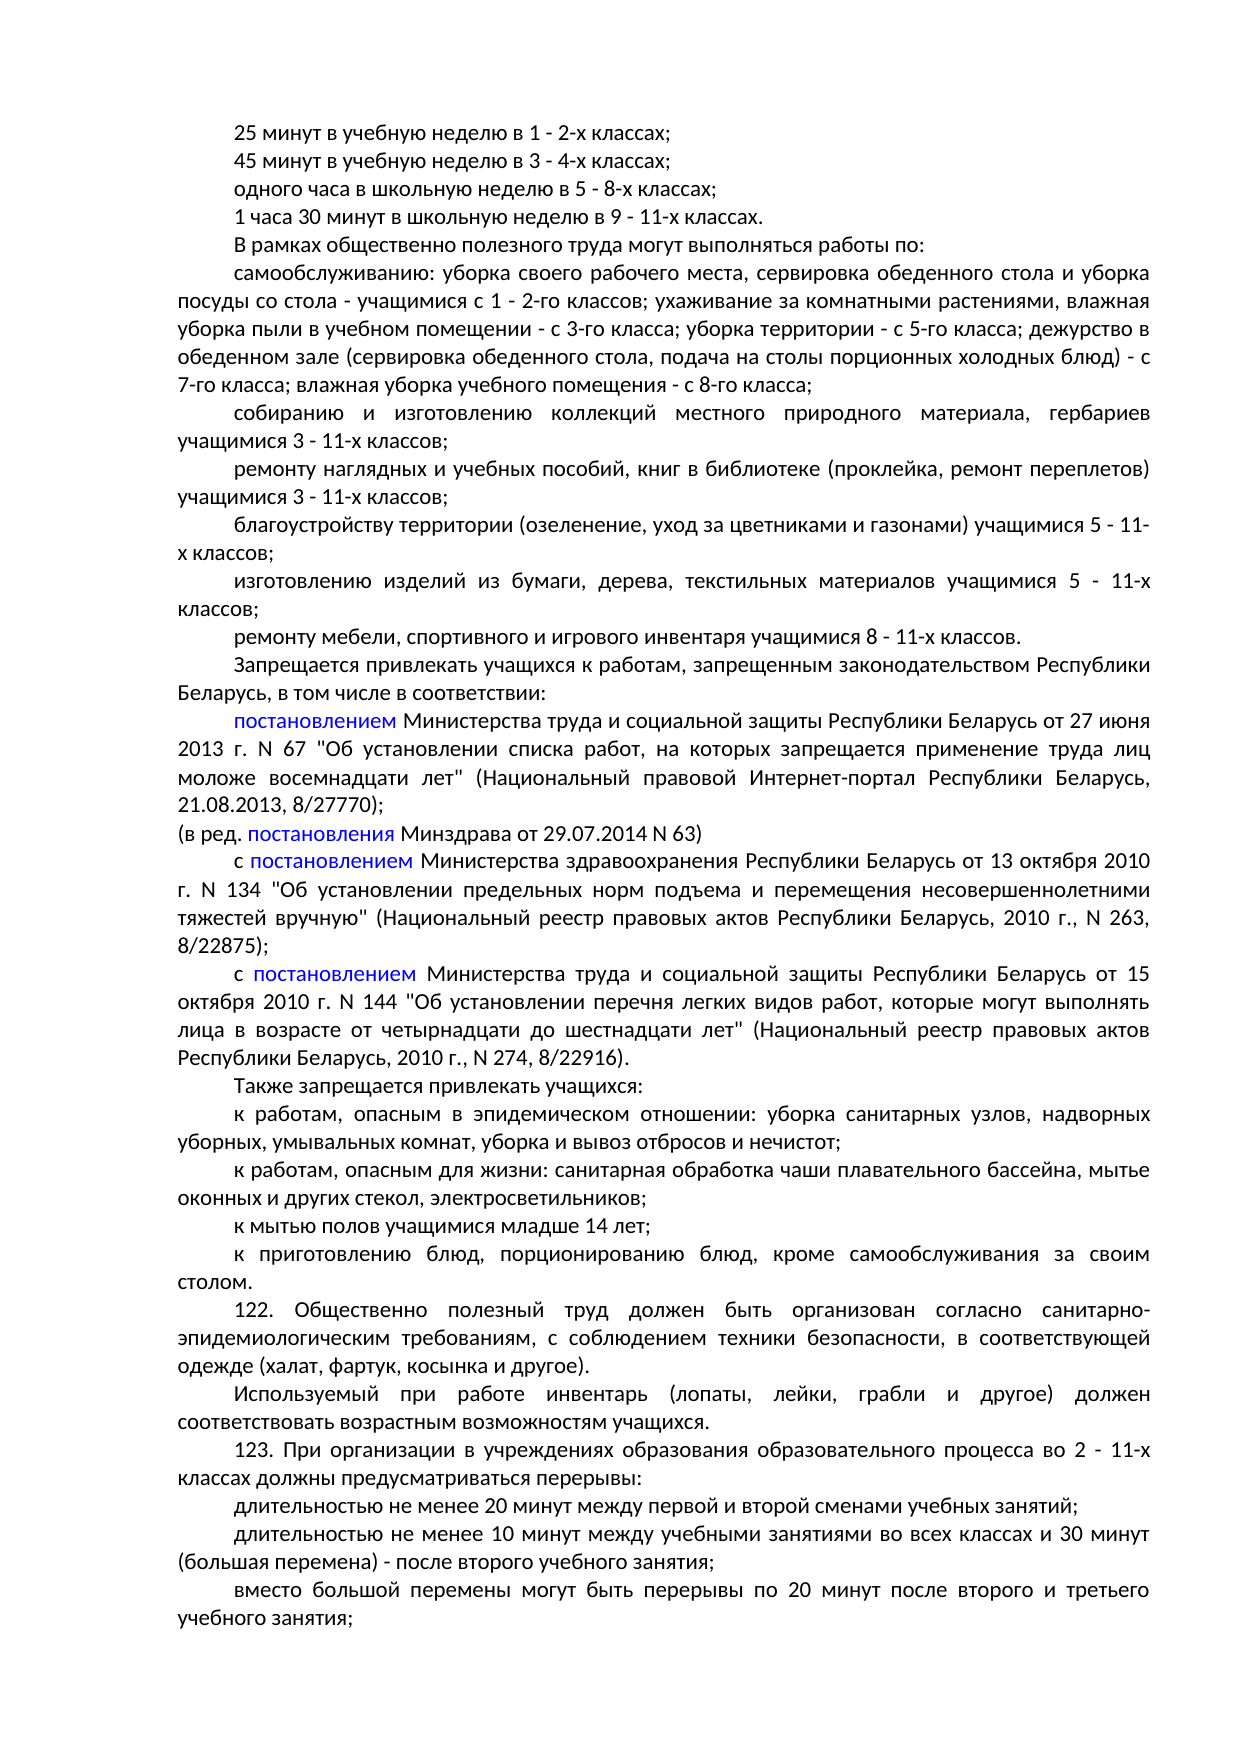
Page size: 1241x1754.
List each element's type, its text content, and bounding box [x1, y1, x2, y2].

text собиранию и изготовлению коллекций местного природного материала, гербариев учащимися 3 - 11-х классов; [177, 398, 1152, 454]
text длительностью не менее 10 минут между учебными занятиями во всех классах и 30 минут (большая перемена) - после второго учебного занятия; [177, 1519, 1152, 1575]
text Используемый при работе инвентарь (лопаты, лейки, грабли и другое) должен соответствовать возрастным возможностям учащихся. [177, 1379, 1152, 1435]
text с постановлением Министерства труда и социальной защиты Республики Беларусь от 15 октября 2010 г. N 144 "Об установлении перечня легких видов работ, которые могут выполнять лица в возрасте от четырнадцати до шестнадцати лет" (Национальный реестр правовых актов Республики Беларусь, 2010 г., N 274, 8/22916). [177, 959, 1152, 1071]
text самообслуживанию: уборка своего рабочего места, сервировка обеденного стола и уборка посуды со стола - учащимися с 1 - 2-го классов; ухаживание за комнатными растениями, влажная уборка пыли в учебном помещении - с 3-го класса; уборка территории - с 5-го класса; дежурство в обеденном зале (сервировка обеденного стола, подача на столы порционных холодных блюд) - с 7-го класса; влажная уборка учебного помещения - с 8-го класса; [177, 258, 1152, 398]
text 123. При организации в учреждениях образования образовательного процесса во 2 - 11-х классах должны предусматриваться перерывы: [177, 1435, 1152, 1491]
text ремонту наглядных и учебных пособий, книг в библиотеке (проклейка, ремонт переплетов) учащимися 3 - 11-х классов; [177, 454, 1152, 510]
text благоустройству территории (озеленение, уход за цветниками и газонами) учащимися 5 - 11-х классов; [177, 510, 1152, 566]
text В рамках общественно полезного труда могут выполняться работы по: [177, 230, 1152, 258]
text вместо большой перемены могут быть перерывы по 20 минут после второго и третьего учебного занятия; [177, 1575, 1152, 1631]
text 25 минут в учебную неделю в 1 - 2-х классах; [177, 118, 1152, 146]
text к мытью полов учащимися младше 14 лет; [177, 1211, 1152, 1239]
text 1 часа 30 минут в школьную неделю в 9 - 11-х классах. [177, 202, 1152, 230]
text к работам, опасным для жизни: санитарная обработка чаши плавательного бассейна, мытье оконных и других стекол, электросветильников; [177, 1155, 1152, 1211]
text Также запрещается привлекать учащихся: [177, 1071, 1152, 1099]
text к приготовлению блюд, порционированию блюд, кроме самообслуживания за своим столом. [177, 1239, 1152, 1295]
text длительностью не менее 20 минут между первой и второй сменами учебных занятий; [177, 1491, 1152, 1519]
text 45 минут в учебную неделю в 3 - 4-х классах; [177, 146, 1152, 174]
text ремонту мебели, спортивного и игрового инвентаря учащимися 8 - 11-х классов. [177, 622, 1152, 651]
text с постановлением Министерства здравоохранения Республики Беларусь от 13 октября 2010 г. N 134 "Об установлении предельных норм подъема и перемещения несовершеннолетними тяжестей вручную" (Национальный реестр правовых актов Республики Беларусь, 2010 г., N 263, 8/22875); [177, 847, 1152, 959]
text одного часа в школьную неделю в 5 - 8-х классах; [177, 174, 1152, 202]
text изготовлению изделий из бумаги, дерева, текстильных материалов учащимися 5 - 11-х классов; [177, 566, 1152, 622]
text 122. Общественно полезный труд должен быть организован согласно санитарно-эпидемиологическим требованиям, с соблюдением техники безопасности, в соответствующей одежде (халат, фартук, косынка и другое). [177, 1295, 1152, 1379]
text Запрещается привлекать учащихся к работам, запрещенным законодательством Республики Беларусь, в том числе в соответствии: [177, 651, 1152, 707]
text (в ред. постановления Минздрава от 29.07.2014 N 63) [177, 819, 1152, 847]
text постановлением Министерства труда и социальной защиты Республики Беларусь от 27 июня 2013 г. N 67 "Об установлении списка работ, на которых запрещается применение труда лиц моложе восемнадцати лет" (Национальный правовой Интернет-портал Республики Беларусь, 21.08.2013, 8/27770); [177, 707, 1152, 819]
text к работам, опасным в эпидемическом отношении: уборка санитарных узлов, надворных уборных, умывальных комнат, уборка и вывоз отбросов и нечистот; [177, 1099, 1152, 1155]
